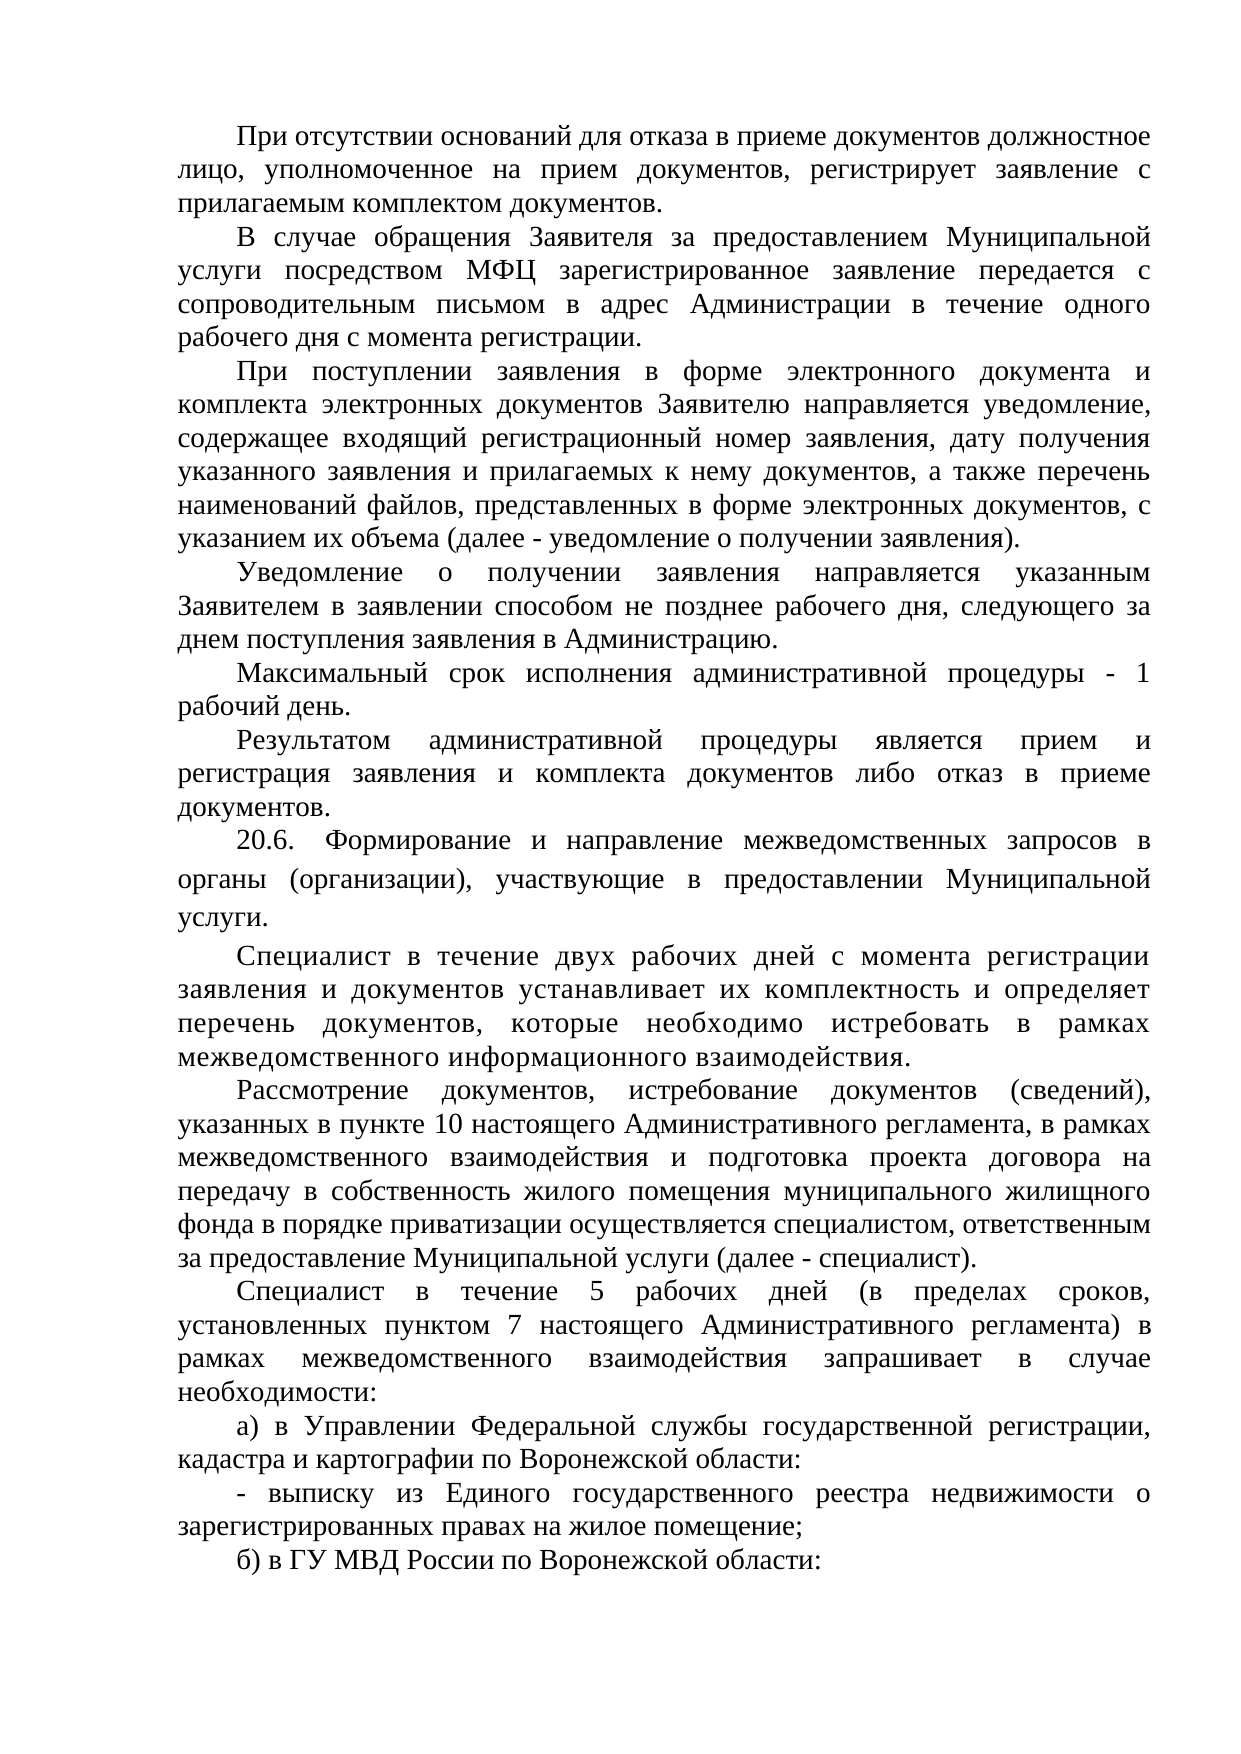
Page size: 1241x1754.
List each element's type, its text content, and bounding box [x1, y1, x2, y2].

text Специалист в течение двух рабочих дней с момента регистрации заявления и документов устанавливает их комплектность и определяет перечень документов, которые необходимо истребовать в рамках межведомственного информационного взаимодействия. [177, 938, 1152, 1072]
text При отсутствии оснований для отказа в приеме документов должностное лицо, уполномоченное на прием документов, регистрирует заявление с прилагаемым комплектом документов. [177, 118, 1152, 219]
text б) в ГУ МВД России по Воронежской области: [177, 1542, 1152, 1575]
text а) в Управлении Федеральной службы государственной регистрации, кадастра и картографии по Воронежской области: [177, 1408, 1152, 1475]
text Рассмотрение документов, истребование документов (сведений), указанных в пункте 10 настоящего Административного регламента, в рамках межведомственного взаимодействия и подготовка проекта договора на передачу в собственность жилого помещения муниципального жилищного фонда в порядке приватизации осуществляется специалистом, ответственным за предоставление Муниципальной услуги (далее - специалист). [177, 1072, 1152, 1273]
text В случае обращения Заявителя за предоставлением Муниципальной услуги посредством МФЦ зарегистрированное заявление передается с сопроводительным письмом в адрес Администрации в течение одного рабочего дня с момента регистрации. [177, 219, 1152, 353]
text Специалист в течение 5 рабочих дней (в пределах сроков, установленных пунктом 7 настоящего Административного регламента) в рамках межведомственного взаимодействия запрашивает в случае необходимости: [177, 1273, 1152, 1408]
text - выписку из Единого государственного реестра недвижимости о зарегистрированных правах на жилое помещение; [177, 1475, 1152, 1542]
list Формирование и направление межведомственных запросов в органы (организации), участвующие в предоставлении Муниципальной услуги. [177, 822, 1152, 933]
text Уведомление о получении заявления направляется указанным Заявителем в заявлении способом не позднее рабочего дня, следующего за днем поступления заявления в Администрацию. [177, 554, 1152, 655]
text Максимальный срок исполнения административной процедуры - 1 рабочий день. [177, 655, 1152, 722]
text При поступлении заявления в форме электронного документа и комплекта электронных документов Заявителю направляется уведомление, содержащее входящий регистрационный номер заявления, дату получения указанного заявления и прилагаемых к нему документов, а также перечень наименований файлов, представленных в форме электронных документов, с указанием их объема (далее - уведомление о получении заявления). [177, 353, 1152, 554]
text Результатом административной процедуры является прием и регистрация заявления и комплекта документов либо отказ в приеме документов. [177, 722, 1152, 822]
